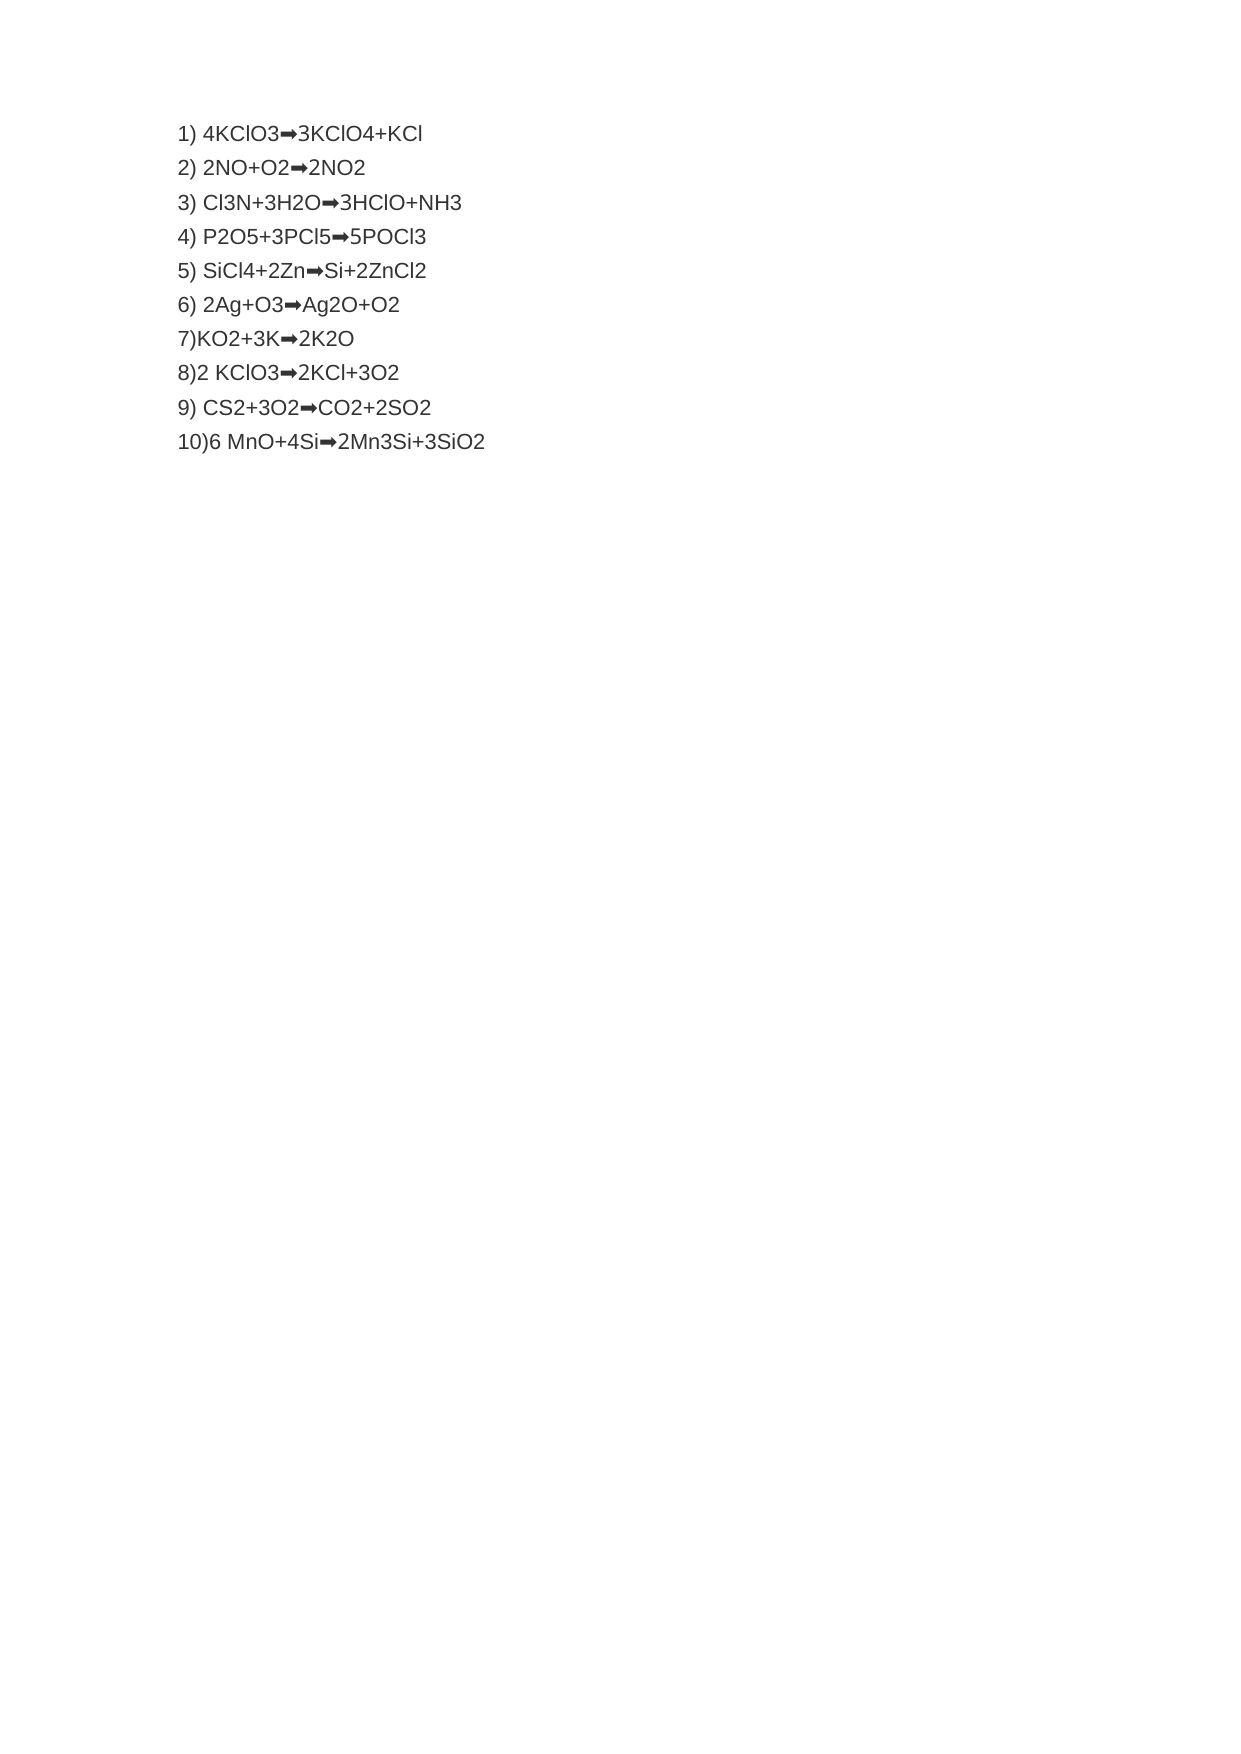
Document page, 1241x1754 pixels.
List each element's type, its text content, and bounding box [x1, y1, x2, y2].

text 1) 4KClO3➡3KClO4+KCl 2) 2NO+O2➡2NO2 3) Cl3N+3H2O➡3HClO+NH3 4) P2O5+3PCl5➡5POCl3 5) SiCl4+2Zn➡Si+2ZnCl2 6) 2Ag+O3➡Ag2O+O2 7)KO2+3K➡2K2O 8)2 KClO3➡2KCl+3O2 9) CS2+3O2➡CO2+2SO2 10)6 MnO+4Si➡2Mn3Si+3SiO2 [177, 118, 1152, 455]
